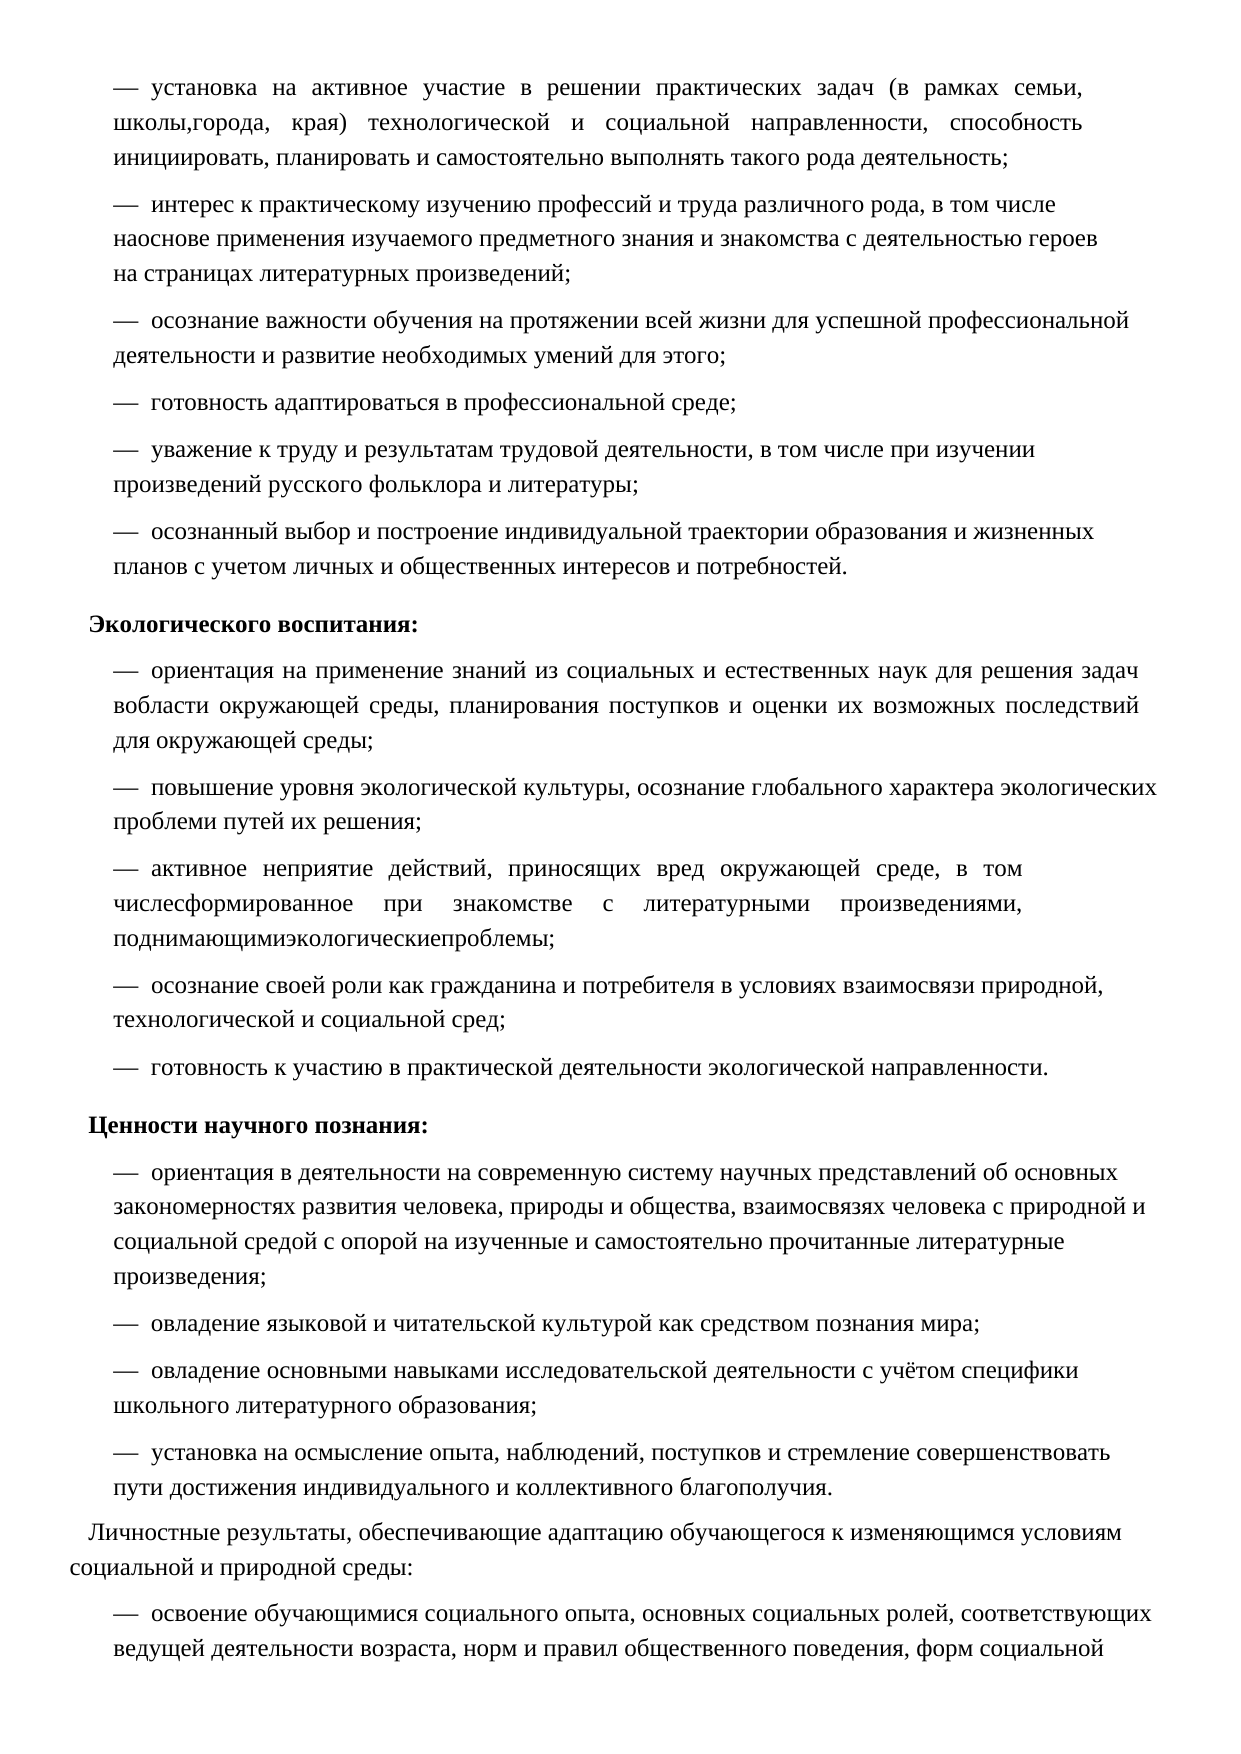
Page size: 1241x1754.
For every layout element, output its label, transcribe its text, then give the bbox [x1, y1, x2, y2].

list готовность адаптироваться в профессиональной среде; [113, 387, 1182, 416]
list уважение к труду и результатам трудовой деятельности, в том числе при изучении произведений русского фольклора и литературы; [113, 434, 1036, 498]
list осознанный выбор и построение индивидуальной траектории образования и жизненных планов с учетом личных и общественных интересов и потребностей. [113, 516, 1095, 579]
list ориентация в деятельности на современную систему научных представлений об основных закономерностях развития человека, природы и общества, взаимосвязях человека с природной и социальной средой с опорой на изученные и самостоятельно прочитанные литературные произведения; [113, 1157, 1147, 1289]
subtitle Ценности научного познания: [88, 1110, 1182, 1139]
list интерес к практическому изучению профессий и труда различного рода, в том числе наоснове применения изучаемого предметного знания и знакомства с деятельностью героев на страницах литературных произведений; [113, 189, 1105, 287]
subtitle Экологического воспитания: [88, 609, 1182, 638]
text Личностные результаты, обеспечивающие адаптацию обучающегося к изменяющимся условиям социальной и природной среды: [69, 1517, 1182, 1581]
list освоение обучающимися социального опыта, основных социальных ролей, соответствующих ведущей деятельности возраста, норм и правил общественного поведения, форм социальной [113, 1598, 1153, 1661]
list овладение языковой и читательской культурой как средством познания мира; [113, 1308, 1182, 1336]
list овладение основными навыками исследовательской деятельности с учётом специфики школьного литературного образования; [113, 1355, 1080, 1419]
list осознание своей роли как гражданина и потребителя в условиях взаимосвязи природной, технологической и социальной сред; [113, 970, 1105, 1033]
list установка на осмысление опыта, наблюдений, поступков и стремление совершенствовать пути достижения индивидуального и коллективного благополучия. [113, 1437, 1112, 1500]
list установка на активное участие в решении практических задач (в рамках семьи, школы,города, края) технологической и социальной направленности, способность инициировать, планировать и самостоятельно выполнять такого рода деятельность; [113, 72, 1083, 170]
list готовность к участию в практической деятельности экологической направленности. [113, 1052, 1182, 1080]
list повышение уровня экологической культуры, осознание глобального характера экологических проблеми путей их решения; [113, 772, 1158, 835]
list осознание важности обучения на протяжении всей жизни для успешной профессиональной деятельности и развитие необходимых умений для этого; [113, 305, 1130, 368]
list ориентация на применение знаний из социальных и естественных наук для решения задач вобласти окружающей среды, планирования поступков и оценки их возможных последствий для окружающей среды; [113, 655, 1140, 753]
list активное неприятие действий, приносящих вред окружающей среде, в том числесформированное при знакомстве с литературными произведениями, поднимающимиэкологическиепроблемы; [113, 853, 1023, 952]
